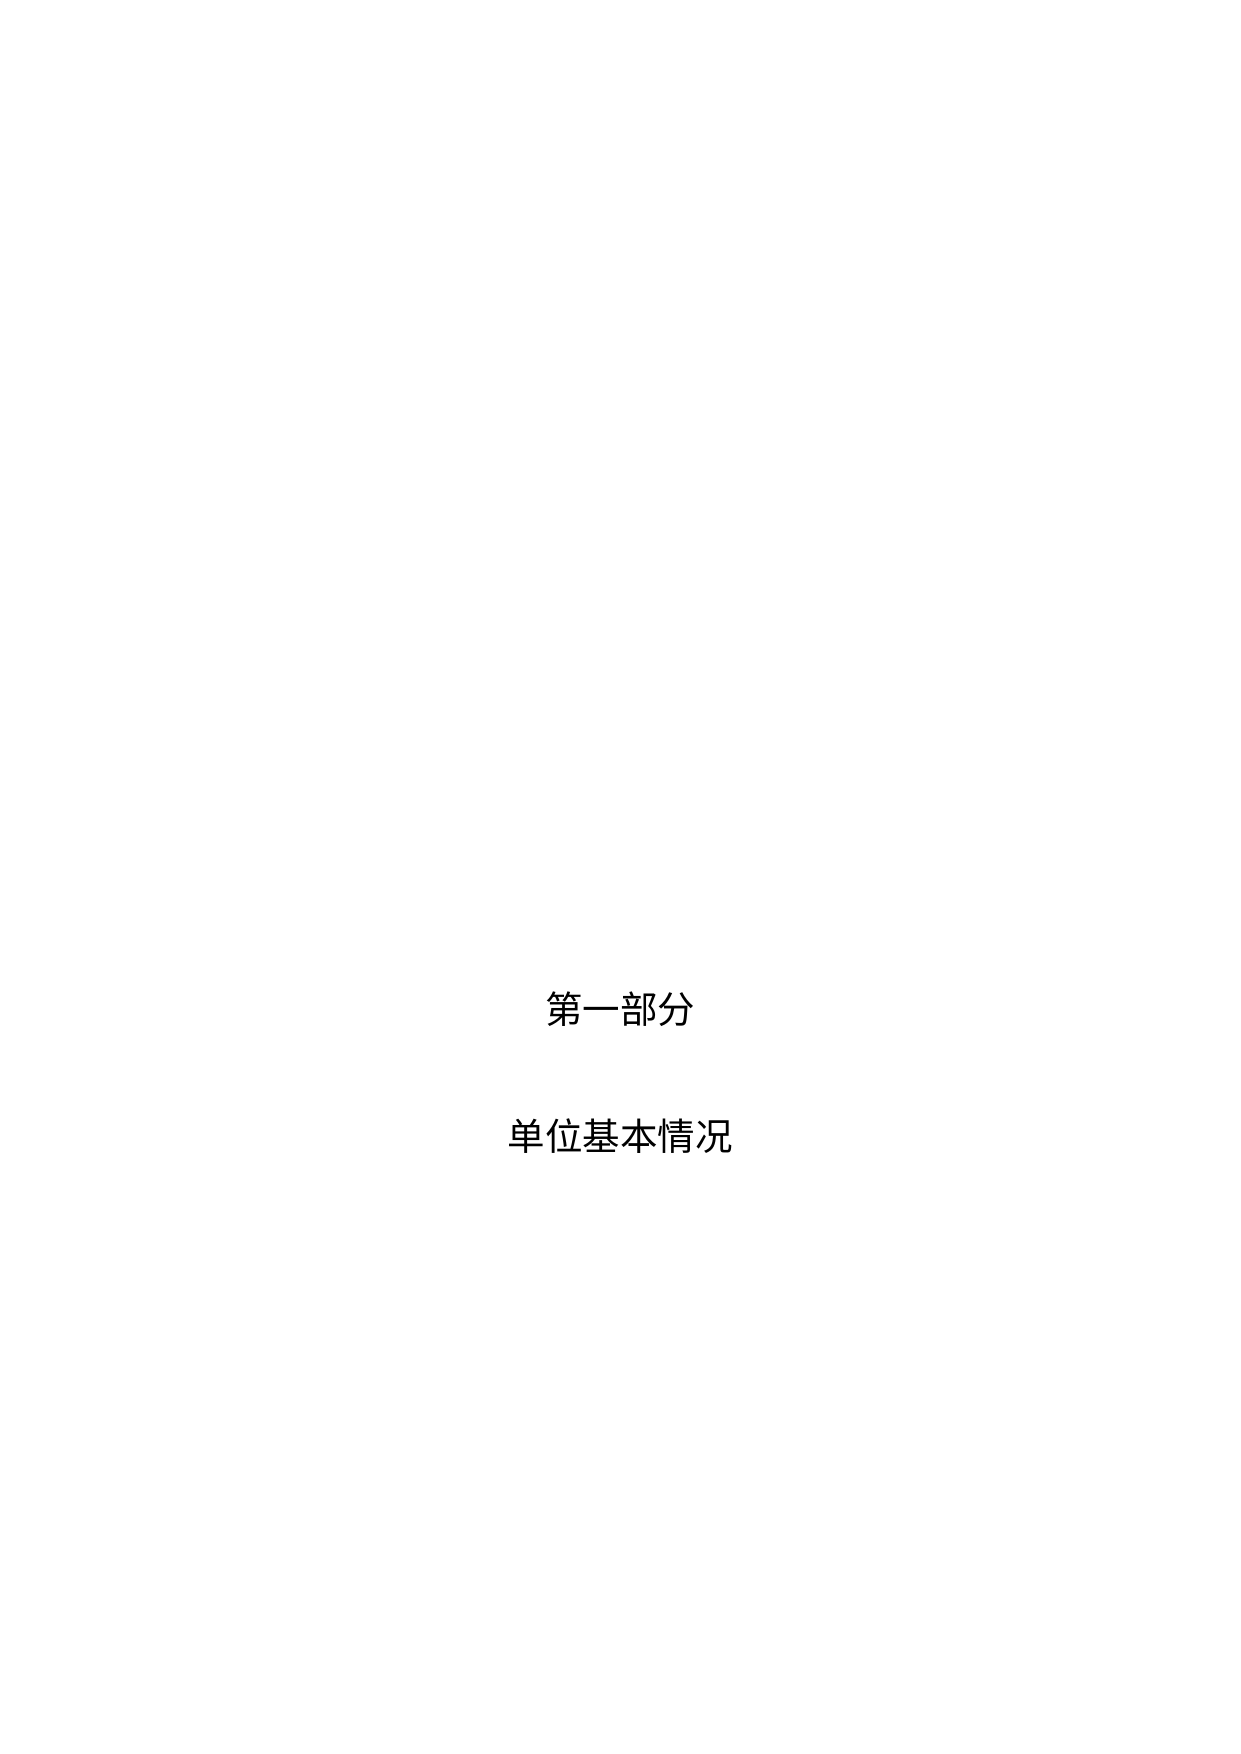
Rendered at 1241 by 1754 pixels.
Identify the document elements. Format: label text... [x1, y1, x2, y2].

text 单位基本情况 [187, 1101, 1053, 1166]
text 第一部分 [187, 974, 1053, 1039]
